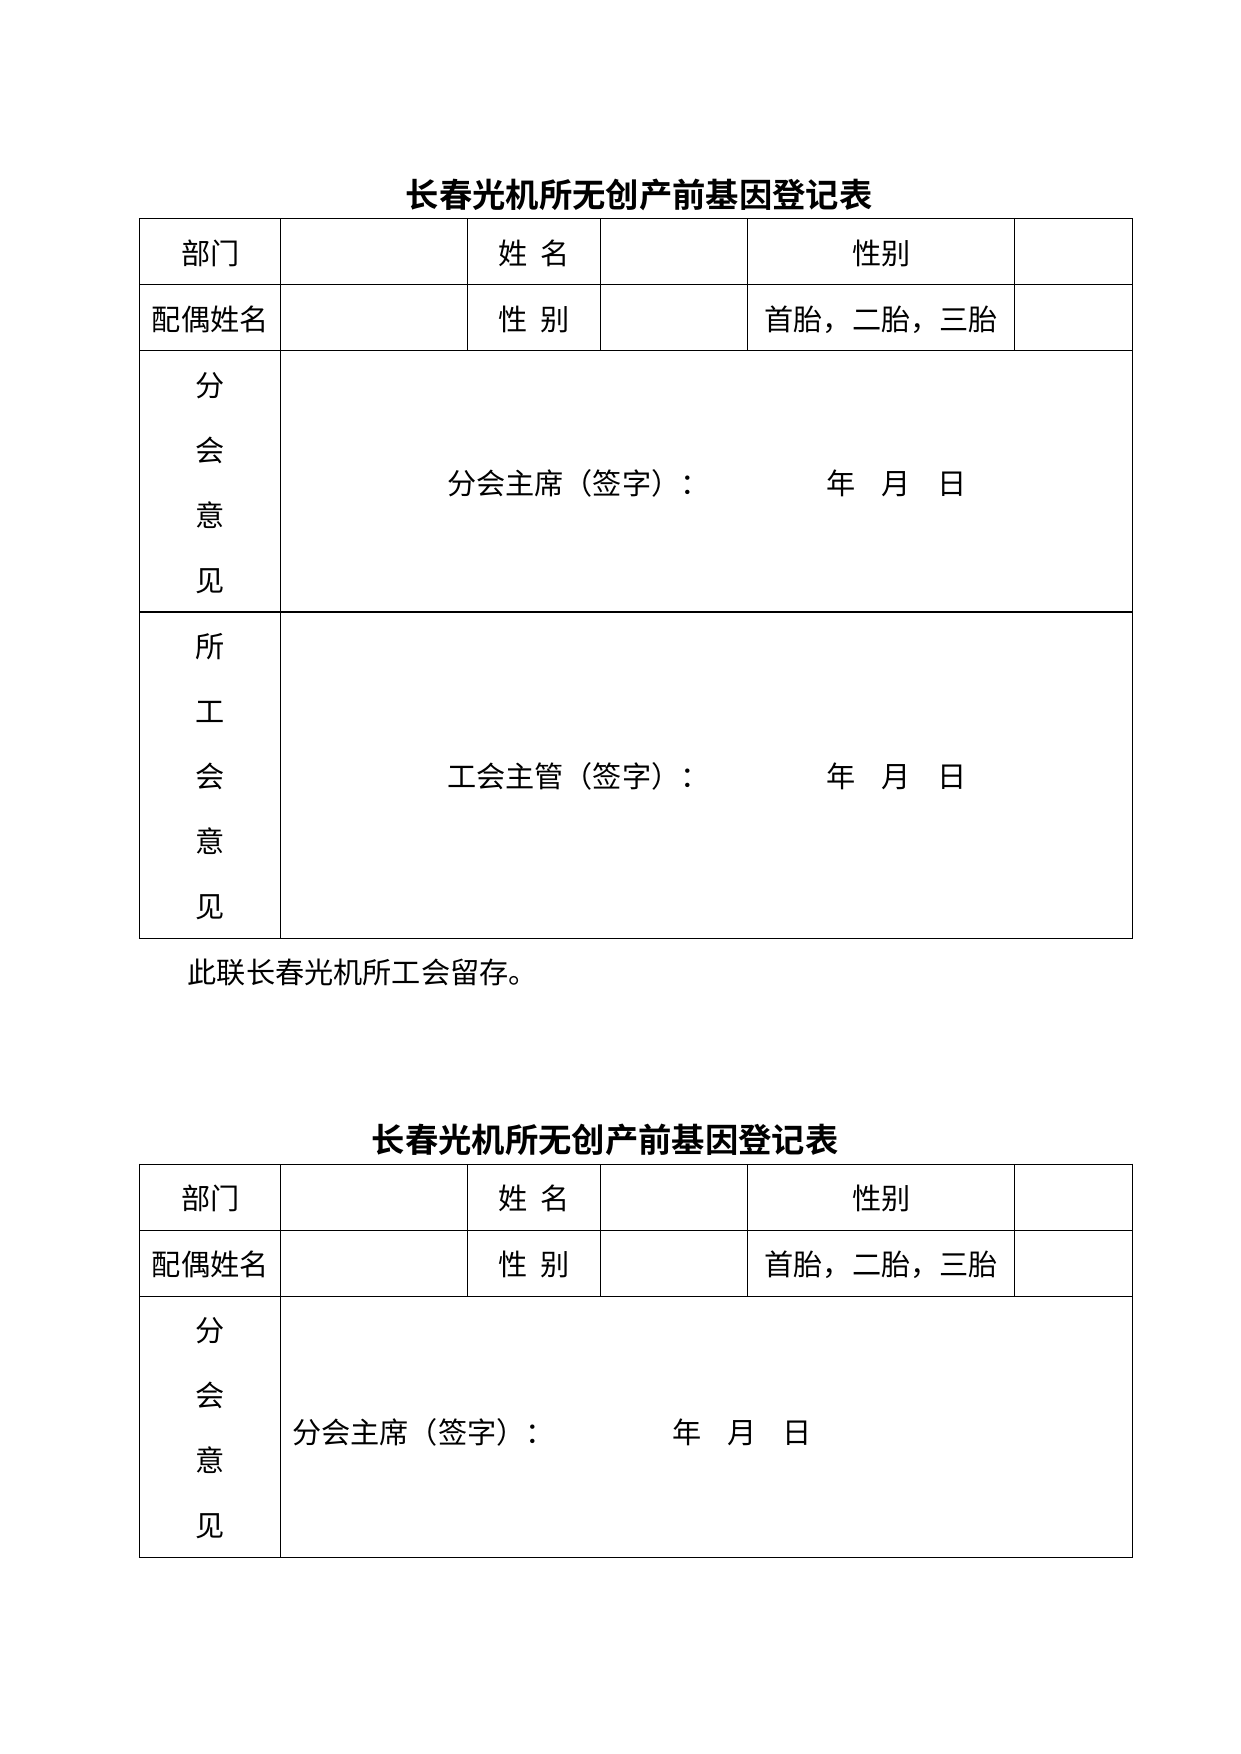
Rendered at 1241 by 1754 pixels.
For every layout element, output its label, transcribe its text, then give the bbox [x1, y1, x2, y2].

text 此联长春光机所工会留存。 [187, 939, 1053, 995]
table_header [281, 219, 467, 284]
table_header [1015, 219, 1132, 284]
text 长春光机所无创产前基因登记表 [225, 162, 1053, 218]
table_cell [601, 1231, 747, 1296]
table_cell [601, 285, 747, 350]
table_cell 分 会 意 见 [140, 351, 280, 611]
table_cell 性 别 [468, 1231, 600, 1296]
table_cell 配偶姓名 [140, 285, 280, 350]
table_cell 分会主席（签字）： 年 月 日 [281, 1297, 1132, 1557]
table_cell 分会主席（签字）： 年 月 日 [281, 351, 1132, 611]
table_cell 所 工 会 意 见 [140, 613, 280, 937]
table_header [601, 1165, 747, 1229]
table_header 部门 [140, 219, 280, 284]
table_cell [281, 285, 467, 350]
table_cell 首胎，二胎，三胎 [748, 1231, 1014, 1296]
table_cell 性 别 [468, 285, 600, 350]
table_header [1015, 1165, 1132, 1229]
table_header 姓 名 [468, 1165, 600, 1229]
table_header [281, 1165, 467, 1229]
text 长春光机所无创产前基因登记表 [187, 1107, 1053, 1163]
table_header 姓 名 [468, 219, 600, 284]
table_header [601, 219, 747, 284]
table_cell [1015, 285, 1132, 350]
table_cell [1015, 1231, 1132, 1296]
table_cell [281, 1231, 467, 1296]
table_header 性别 [748, 1165, 1014, 1229]
table_header 部门 [140, 1165, 280, 1229]
table_cell 配偶姓名 [140, 1231, 280, 1296]
table_header 性别 [748, 219, 1014, 284]
table_cell 工会主管（签字）： 年 月 日 [281, 613, 1132, 937]
table_cell 分 会 意 见 [140, 1297, 280, 1557]
table_cell 首胎，二胎，三胎 [748, 285, 1014, 350]
